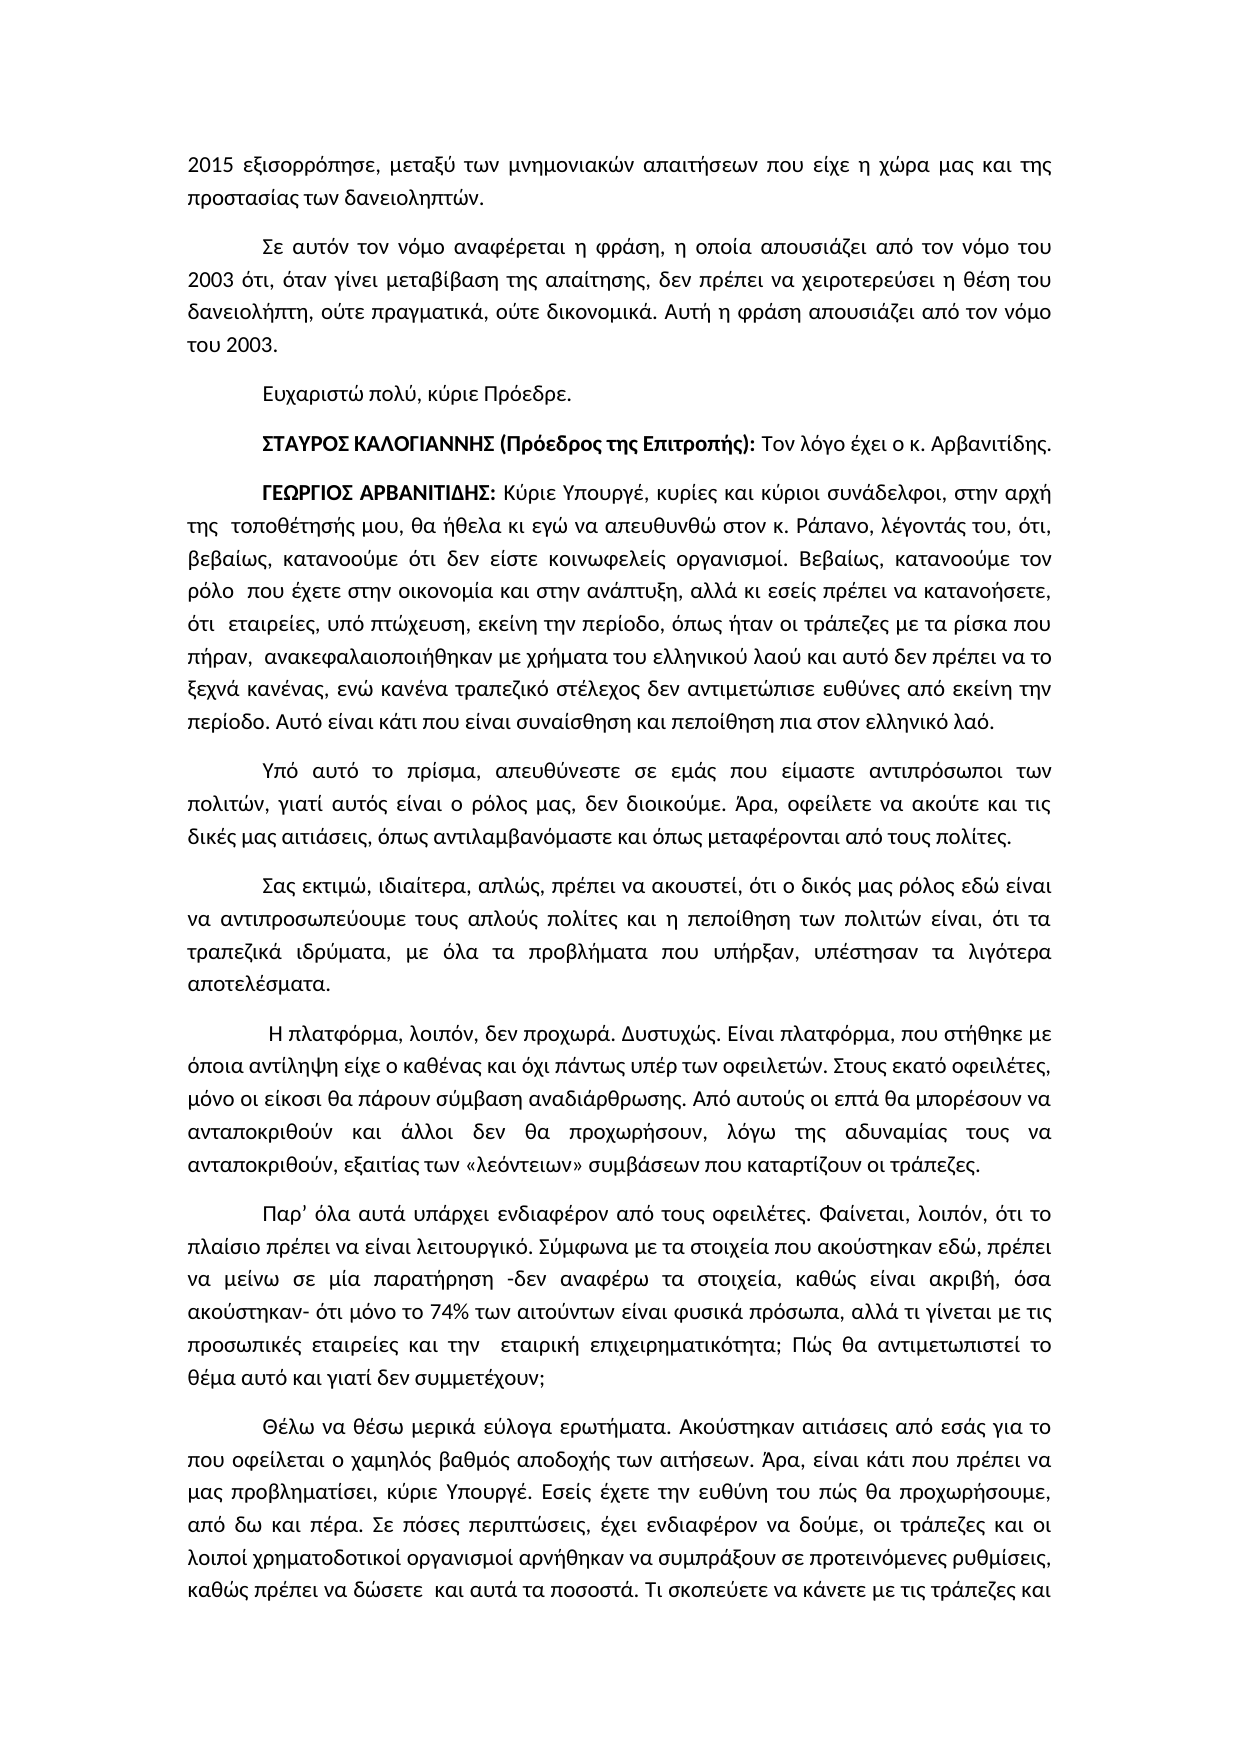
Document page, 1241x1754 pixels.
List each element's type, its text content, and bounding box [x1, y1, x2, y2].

text Σας εκτιμώ, ιδιαίτερα, απλώς, πρέπει να ακουστεί, ότι ο δικός μας ρόλος εδώ είναι να αντιπροσωπεύουμε τους απλούς πολίτες και η πεποίθηση των πολιτών είναι, ότι τα τραπεζικά ιδρύματα, με όλα τα προβλήματα που υπήρξαν, υπέστησαν τα λιγότερα αποτελέσματα. [187, 871, 1053, 998]
text Ευχαριστώ πολύ, κύριε Πρόεδρε. [187, 379, 1053, 408]
text ΣΤΑΥΡΟΣ ΚΑΛΟΓΙΑΝΝΗΣ (Πρόεδρος της Επιτροπής): Τον λόγο έχει ο κ. Αρβανιτίδης. [187, 429, 1053, 457]
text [187, 150, 1053, 211]
text ΓΕΩΡΓΙΟΣ ΑΡΒΑΝΙΤΙΔΗΣ: Κύριε Υπουργέ, κυρίες και κύριοι συνάδελφοι, στην αρχή της τοποθέτησής μου, θα ήθελα κι εγώ να απευθυνθώ στον κ. Ράπανο, λέγοντάς του, ότι, βεβαίως, κατανοούμε ότι δεν είστε κοινωφελείς οργανισμοί. Βεβαίως, κατανοούμε τον ρόλο που έχετε στην οικονομία και στην ανάπτυξη, αλλά κι εσείς πρέπει να κατανοήσετε, ότι εταιρείες, υπό πτώχευση, εκείνη την περίοδο, όπως ήταν οι τράπεζες με τα ρίσκα που πήραν, ανακεφαλαιοποιήθηκαν με χρήματα του ελληνικού λαού και αυτό δεν πρέπει να το ξεχνά κανένας, ενώ κανένα τραπεζικό στέλεχος δεν αντιμετώπισε ευθύνες από εκείνη την περίοδο. Αυτό είναι κάτι που είναι συναίσθηση και πεποίθηση πια στον ελληνικό λαό. [187, 478, 1053, 735]
text Η πλατφόρμα, λοιπόν, δεν προχωρά. Δυστυχώς. Είναι πλατφόρμα, που στήθηκε με όποια αντίληψη είχε ο καθένας και όχι πάντως υπέρ των οφειλετών. Στους εκατό οφειλέτες, μόνο οι είκοσι θα πάρουν σύμβαση αναδιάρθρωσης. Από αυτούς οι επτά θα μπορέσουν να ανταποκριθούν και άλλοι δεν θα προχωρήσουν, λόγω της αδυναμίας τους να ανταποκριθούν, εξαιτίας των «λεόντειων» συμβάσεων που καταρτίζουν οι τράπεζες. [187, 1019, 1053, 1178]
text Παρ’ όλα αυτά υπάρχει ενδιαφέρον από τους οφειλέτες. Φαίνεται, λοιπόν, ότι το πλαίσιο πρέπει να είναι λειτουργικό. Σύμφωνα με τα στοιχεία που ακούστηκαν εδώ, πρέπει να μείνω σε μία παρατήρηση -δεν αναφέρω τα στοιχεία, καθώς είναι ακριβή, όσα ακούστηκαν- ότι μόνο το 74% των αιτούντων είναι φυσικά πρόσωπα, αλλά τι γίνεται με τις προσωπικές εταιρείες και την εταιρική επιχειρηματικότητα; Πώς θα αντιμετωπιστεί το θέμα αυτό και γιατί δεν συμμετέχουν; [187, 1199, 1053, 1391]
text Σε αυτόν τον νόμο αναφέρεται η φράση, η οποία απουσιάζει από τον νόμο του 2003 ότι, όταν γίνει μεταβίβαση της απαίτησης, δεν πρέπει να χειροτερεύσει η θέση του δανειολήπτη, ούτε πραγματικά, ούτε δικονομικά. Αυτή η φράση απουσιάζει από τον νόμο του 2003. [187, 232, 1053, 358]
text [187, 1412, 1053, 1604]
text Υπό αυτό το πρίσμα, απευθύνεστε σε εμάς που είμαστε αντιπρόσωποι των πολιτών, γιατί αυτός είναι ο ρόλος μας, δεν διοικούμε. Άρα, οφείλετε να ακούτε και τις δικές μας αιτιάσεις, όπως αντιλαμβανόμαστε και όπως μεταφέρονται από τους πολίτες. [187, 757, 1053, 850]
